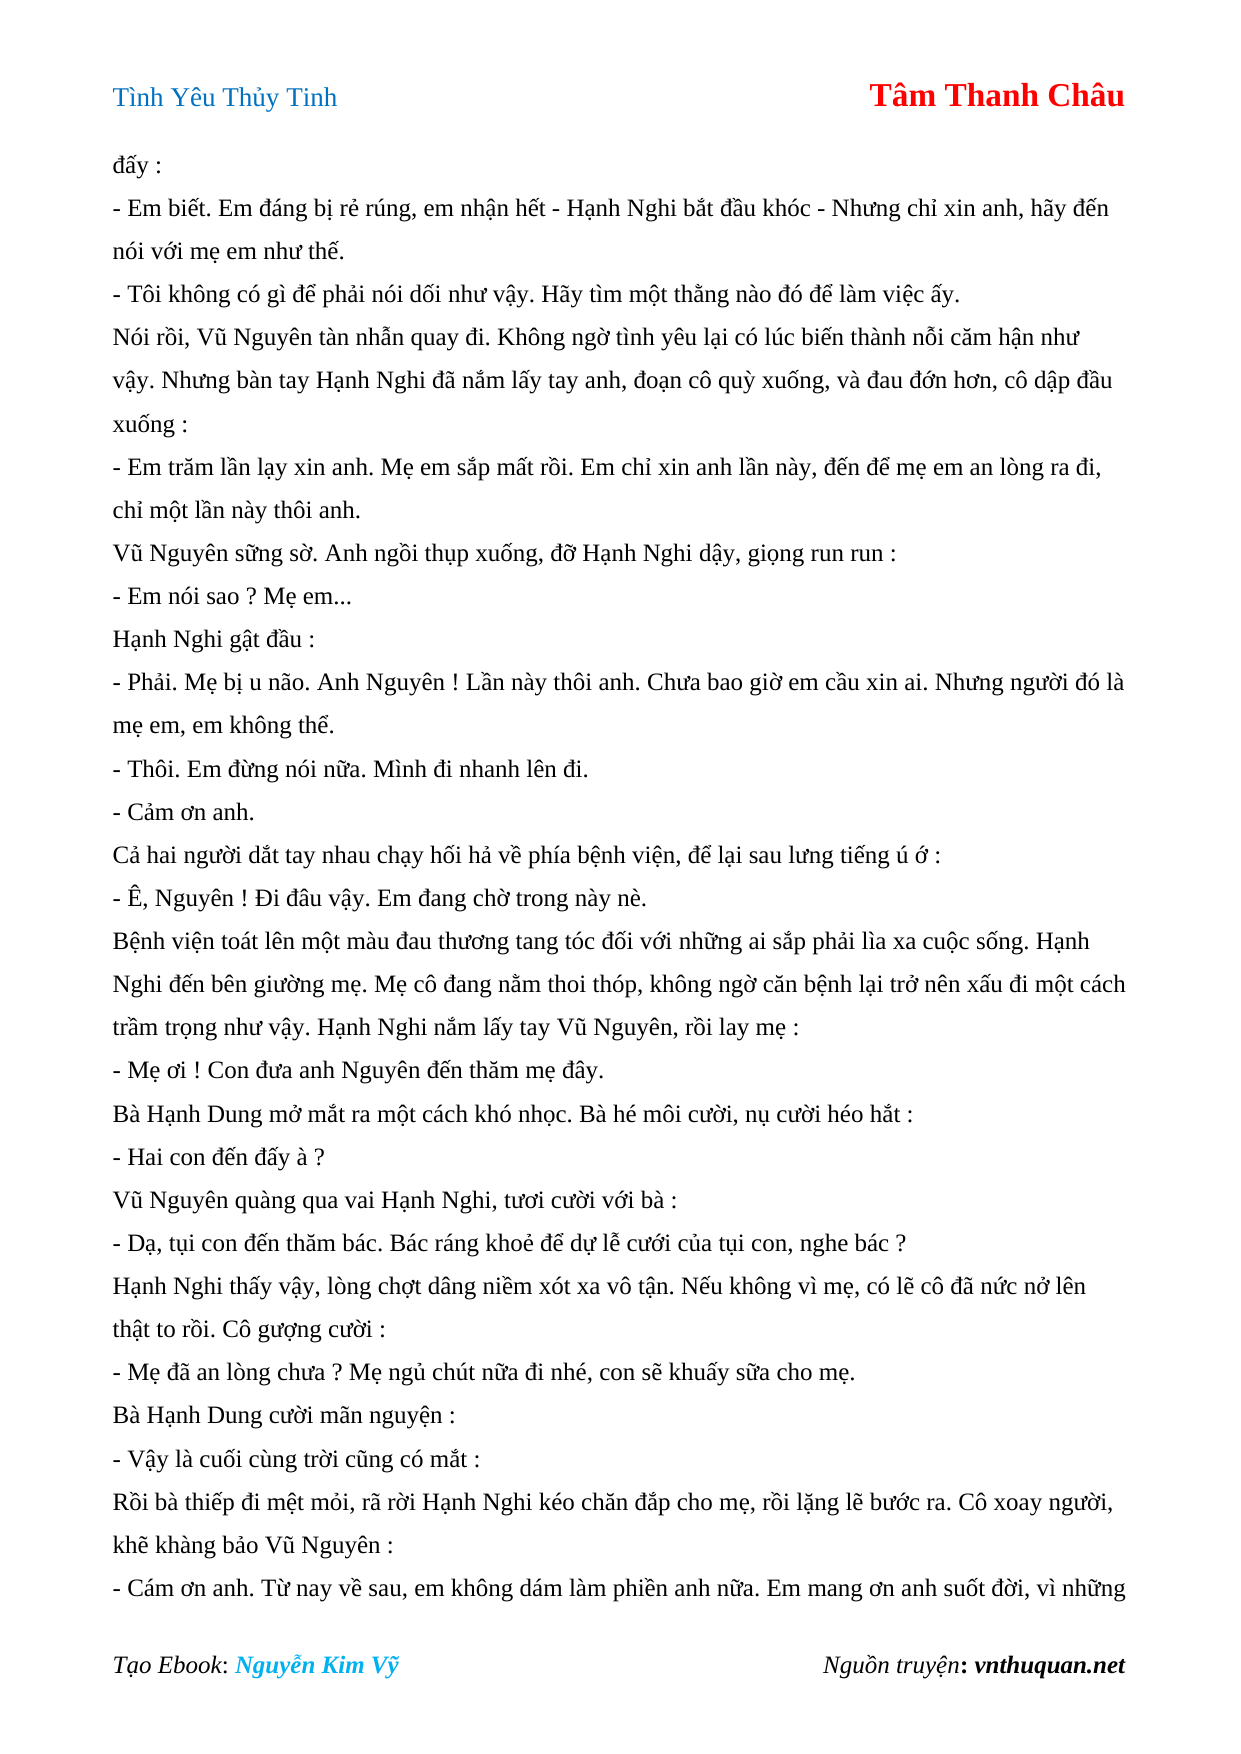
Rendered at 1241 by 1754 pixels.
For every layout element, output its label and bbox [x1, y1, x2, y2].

text [112, 150, 1128, 1602]
